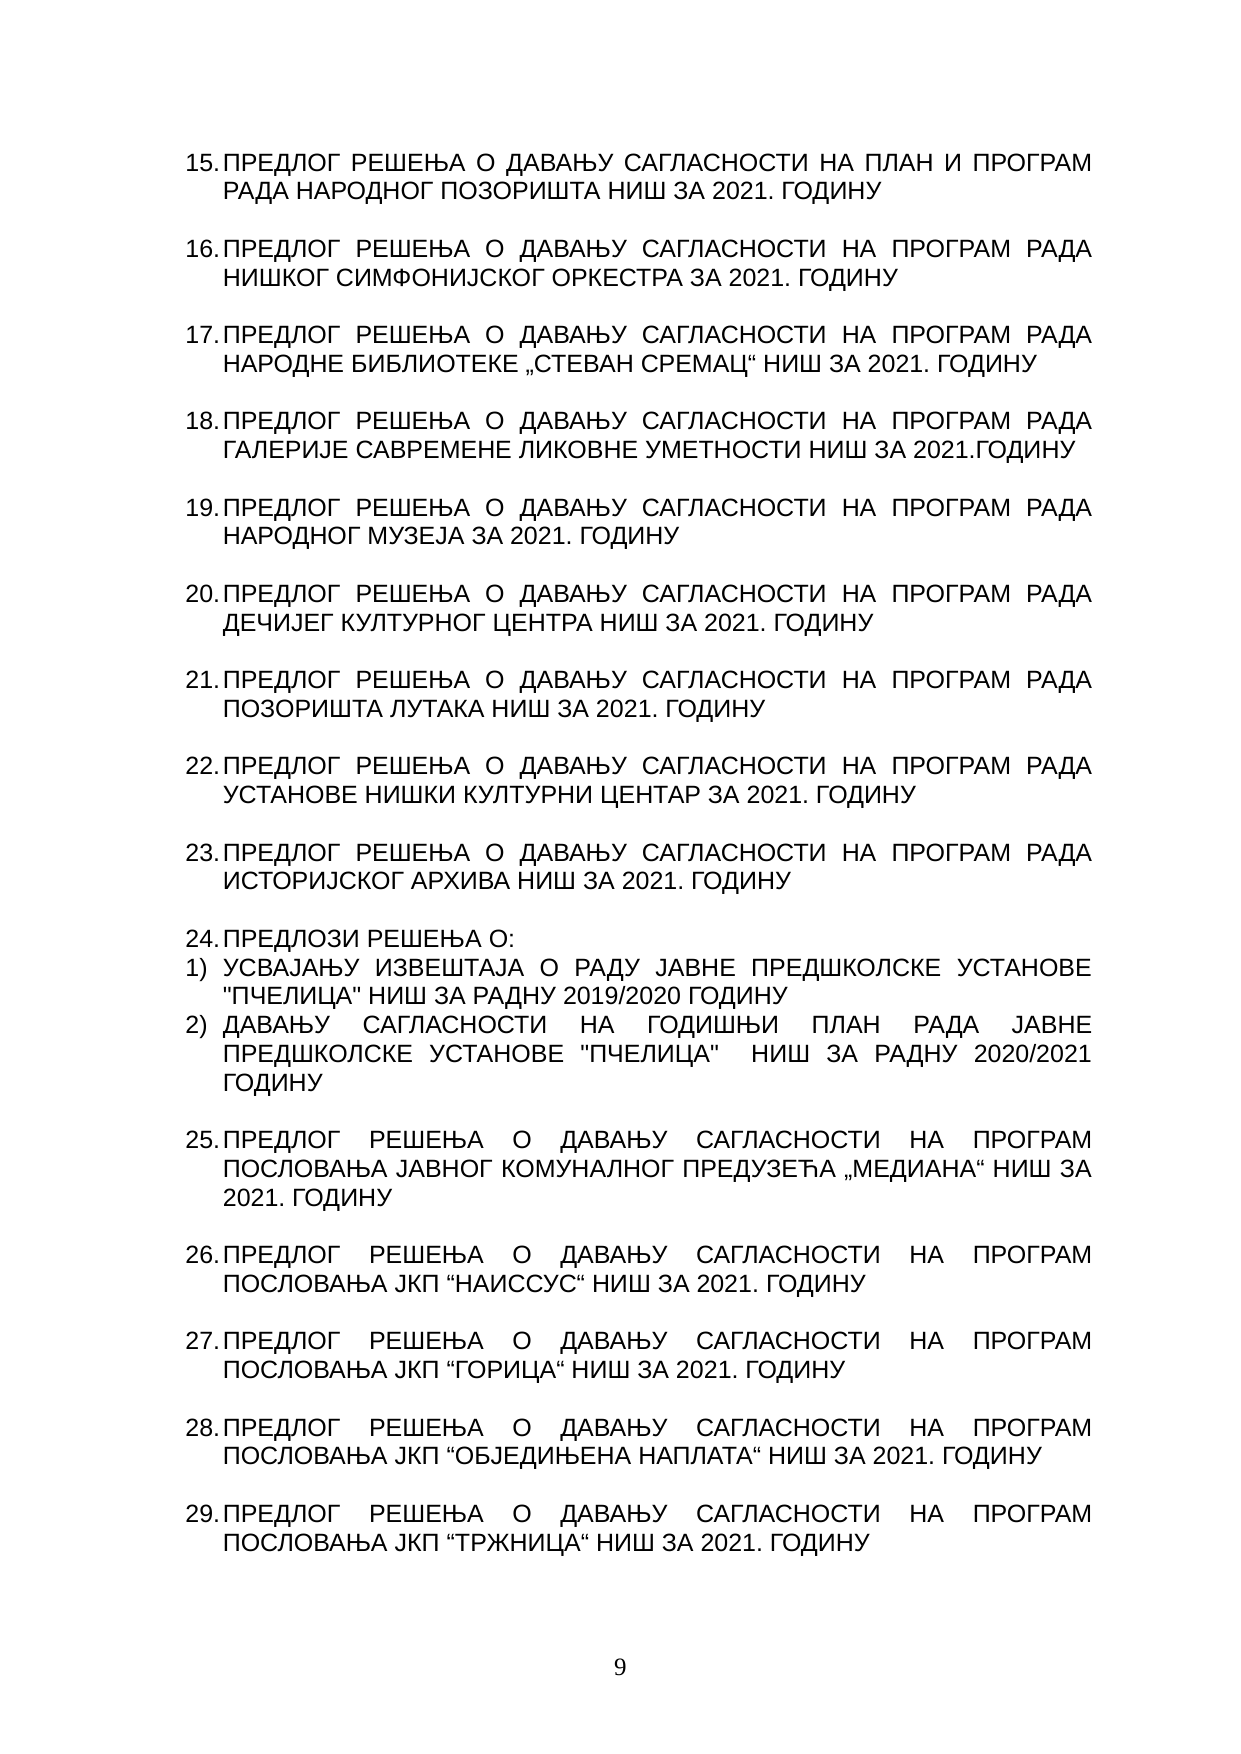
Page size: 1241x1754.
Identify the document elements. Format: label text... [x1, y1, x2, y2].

list ПРЕДЛОГ РЕШЕЊА О ДАВАЊУ САГЛАСНОСТИ НА ПРОГРАМ РАДА НИШКОГ СИМФОНИЈСКОГ ОРКЕСТРА ЗА 2021. ГОДИНУ [185, 234, 1093, 291]
list ПРЕДЛОГ РЕШЕЊА О ДАВАЊУ САГЛАСНОСТИ НА ПРОГРАМ РАДА УСТАНОВЕ НИШКИ КУЛТУРНИ ЦЕНТАР ЗА 2021. ГОДИНУ [185, 751, 1093, 809]
list ПРЕДЛОГ РЕШЕЊА О ДАВАЊУ САГЛАСНОСТИ НА ПРОГРАМ ПОСЛОВАЊА ЈКП “ОБЈЕДИЊЕНА НАПЛАТА“ НИШ ЗА 2021. ГОДИНУ [185, 1413, 1093, 1470]
list ПРЕДЛОГ РЕШЕЊА О ДАВАЊУ САГЛАСНОСТИ НА ПЛАН И ПРОГРАМ РАДА НАРОДНOГ ПОЗОРИШТА НИШ ЗА 2021. ГОДИНУ [185, 148, 1093, 205]
list ПРЕДЛОГ РЕШЕЊА О ДАВАЊУ САГЛАСНОСТИ НА ПРОГРАМ РАДА ГАЛЕРИЈЕ САВРЕМЕНЕ ЛИКОВНЕ УМЕТНОСТИ НИШ ЗА 2021.ГОДИНУ [185, 406, 1093, 464]
list ПРЕДЛОЗИ РЕШЕЊА О: [185, 924, 1093, 953]
list ПРЕДЛОГ РЕШЕЊА О ДАВАЊУ САГЛАСНОСТИ НА ПРОГРАМ ПОСЛОВАЊА ЈКП “НАИССУС“ НИШ ЗА 2021. ГОДИНУ [185, 1240, 1093, 1298]
list УСВАЈАЊУ ИЗВЕШТАЈА О РАДУ ЈАВНЕ ПРЕДШКОЛСКЕ УСТАНОВЕ "ПЧЕЛИЦА" НИШ ЗА РАДНУ 2019/2020 ГОДИНУ [185, 953, 1093, 1010]
list ПРЕДЛОГ РЕШЕЊА О ДАВАЊУ САГЛАСНОСТИ НА ПРОГРАМ РАДА ИСТОРИЈСКОГ АРХИВА НИШ ЗА 2021. ГОДИНУ [185, 838, 1093, 895]
list ПРЕДЛОГ РЕШЕЊА О ДАВАЊУ САГЛАСНОСТИ НА ПРОГРАМ ПОСЛОВАЊА ЈКП “ГОРИЦА“ НИШ ЗА 2021. ГОДИНУ [185, 1326, 1093, 1384]
list ПРЕДЛОГ РЕШЕЊА О ДАВАЊУ САГЛАСНОСТИ НА ПРОГРАМ ПОСЛОВАЊА ЈКП “ТРЖНИЦА“ НИШ ЗА 2021. ГОДИНУ [185, 1499, 1093, 1556]
list ПРЕДЛОГ РЕШЕЊА О ДАВАЊУ САГЛАСНОСТИ НА ПРОГРАМ РАДА НАРОДНЕ БИБЛИОТЕКЕ „СТЕВАН СРЕМАЦ“ НИШ ЗА 2021. ГОДИНУ [185, 320, 1093, 378]
list ПРЕДЛОГ РЕШЕЊА О ДАВАЊУ САГЛАСНОСТИ НА ПРОГРАМ РАДА ПОЗОРИШТА ЛУТАКА НИШ ЗА 2021. ГОДИНУ [185, 665, 1093, 723]
list ПРЕДЛОГ РЕШЕЊА О ДАВАЊУ САГЛАСНОСТИ НА ПРОГРАМ ПОСЛОВАЊА ЈАВНОГ КОМУНАЛНОГ ПРЕДУЗЕЋА „МЕДИАНА“ НИШ ЗА 2021. ГОДИНУ [185, 1125, 1093, 1211]
list ПРЕДЛОГ РЕШЕЊА О ДАВАЊУ САГЛАСНОСТИ НА ПРОГРАМ РАДА ДЕЧИЈЕГ КУЛТУРНОГ ЦЕНТРА НИШ ЗА 2021. ГОДИНУ [185, 579, 1093, 636]
list ПРЕДЛОГ РЕШЕЊА О ДАВАЊУ САГЛАСНОСТИ НА ПРОГРАМ РАДА НАРОДНОГ МУЗЕЈА ЗА 2021. ГОДИНУ [185, 493, 1093, 550]
list ДАВАЊУ САГЛАСНОСТИ НА ГОДИШЊИ ПЛАН РАДА ЈАВНЕ ПРЕДШКОЛСКЕ УСТАНОВЕ "ПЧЕЛИЦА" НИШ ЗА РАДНУ 2020/2021 ГОДИНУ [185, 1010, 1093, 1096]
